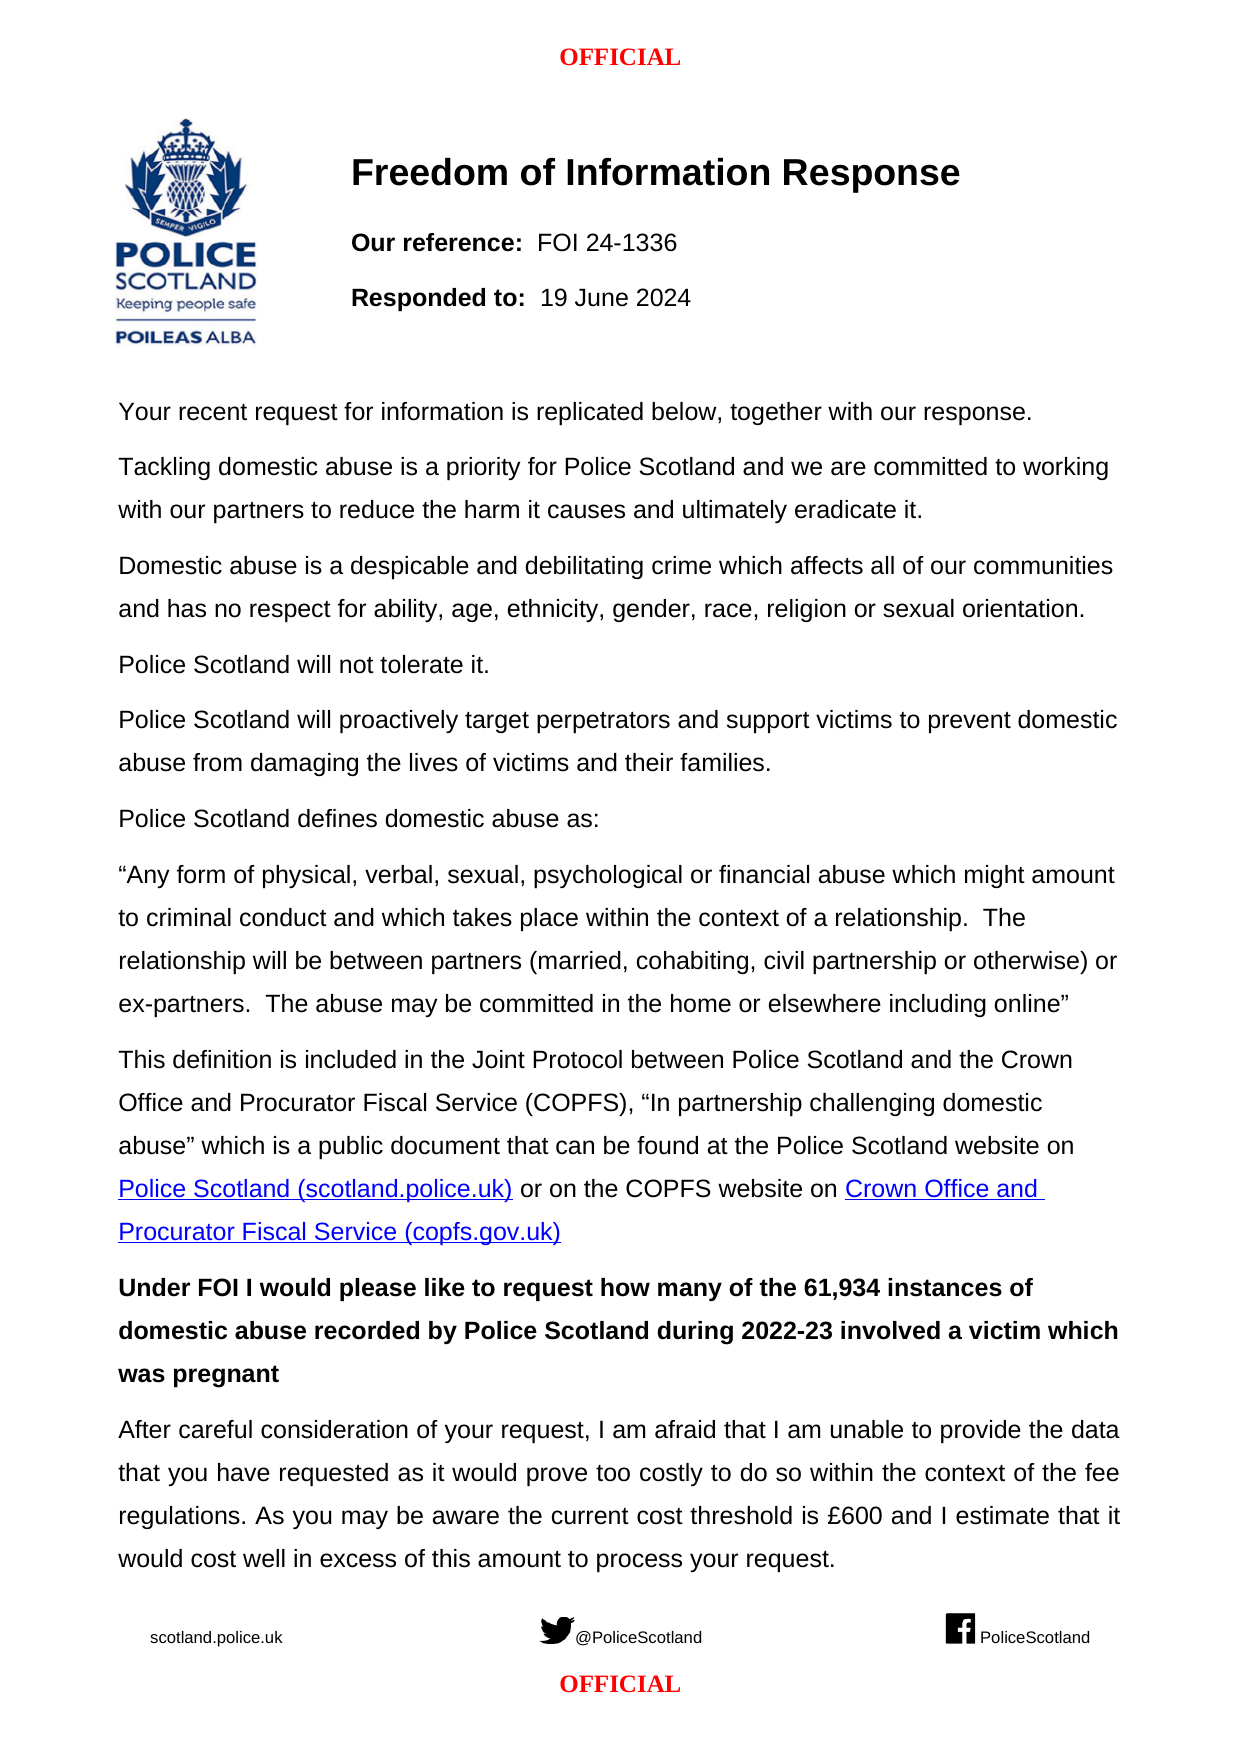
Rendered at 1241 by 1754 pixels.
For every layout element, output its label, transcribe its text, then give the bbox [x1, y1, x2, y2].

picture [538, 1617, 575, 1644]
text After careful consideration of your request, I am afraid that I am unable to provide the data that you have requested as it would prove too costly to do so within the context of the fee regulations. As you may be aware the current cost threshold is £600 and I estimate that it would cost well in excess of this amount to process your request. [118, 1414, 1122, 1573]
text Domestic abuse is a despicable and debilitating crime which affects all of our communities and has no respect for ability, age, ethnicity, gender, race, religion or sexual orientation. [118, 551, 1122, 623]
table_header Freedom of Information Response Our reference: FOI 24-1336 Responded to: 19 June 2024 [340, 118, 1121, 384]
text Police Scotland defines domestic abuse as: [118, 804, 1122, 833]
text Tackling domestic abuse is a priority for Police Scotland and we are committed to working with our partners to reduce the harm it causes and ultimately eradicate it. [118, 452, 1122, 524]
text Your recent request for information is replicated below, together with our response. [118, 396, 1122, 425]
text Police Scotland will not tolerate it. [118, 649, 1122, 678]
picture [945, 1613, 976, 1644]
table_header [103, 118, 339, 384]
text Police Scotland will proactively target perpetrators and support victims to prevent domestic abuse from damaging the lives of victims and their families. [118, 705, 1122, 777]
text Under FOI I would please like to request how many of the 61,934 instances of domestic abuse recorded by Police Scotland during 2022-23 involved a victim which was pregnant [118, 1273, 1122, 1388]
text This definition is included in the Joint Protocol between Police Scotland and the Crown Office and Procurator Fiscal Service (COPFS), “In partnership challenging domestic abuse” which is a public document that can be found at the Police Scotland website on Police Scotland (scotland.police.uk) or on the COPFS website on Crown Office and Procurator Fiscal Service (copfs.gov.uk) [118, 1044, 1122, 1246]
picture [114, 118, 257, 347]
text “Any form of physical, verbal, sexual, psychological or financial abuse which might amount to criminal conduct and which takes place within the context of a relationship. The relationship will be between partners (married, cohabiting, civil partnership or otherwise) or ex-partners. The abuse may be committed in the home or elsewhere including online” [118, 859, 1122, 1018]
